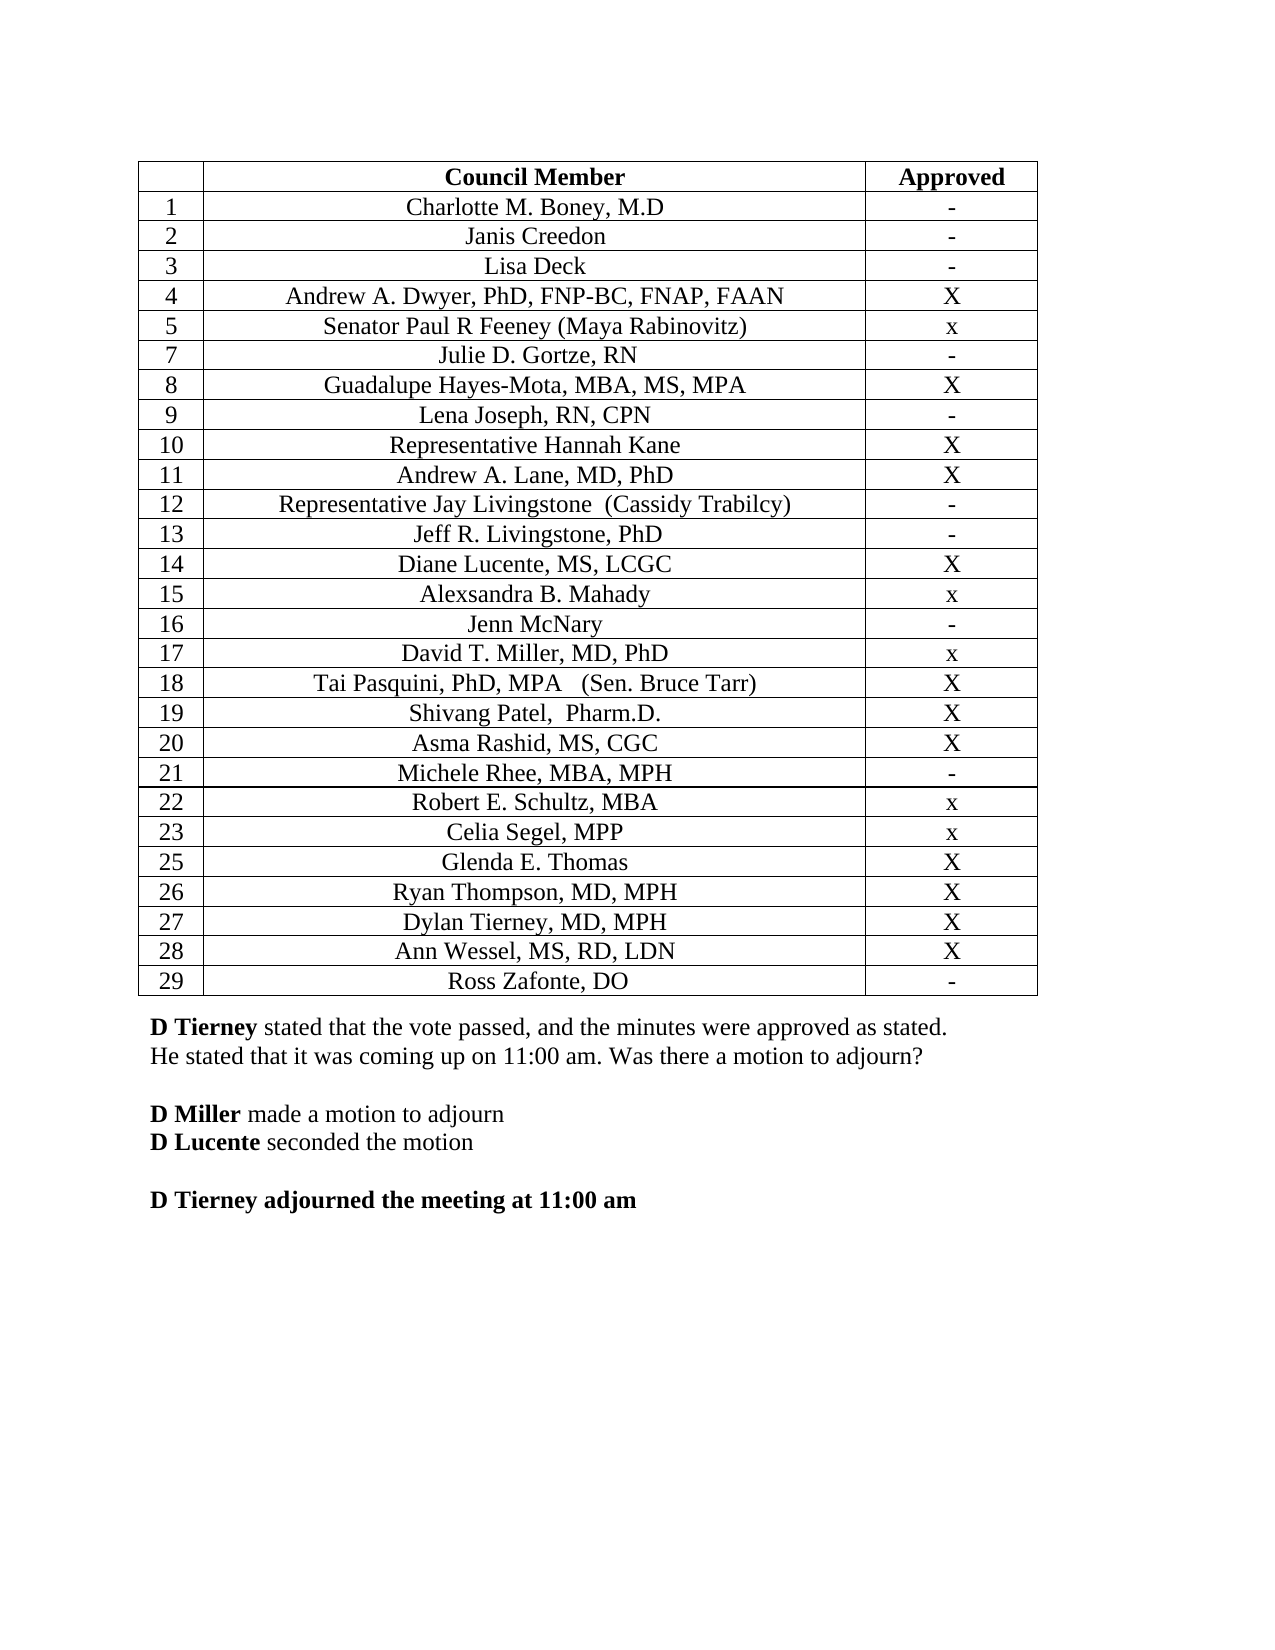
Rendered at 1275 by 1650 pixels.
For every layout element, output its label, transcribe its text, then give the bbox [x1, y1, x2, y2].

table_cell David T. Miller, MD, PhD [204, 639, 865, 667]
text D Miller made a motion to adjourn [150, 1099, 1125, 1127]
table_cell - [866, 341, 1037, 369]
text D Tierney adjourned the meeting at 11:00 am [150, 1185, 1125, 1214]
table_cell - [866, 519, 1037, 548]
table_cell X [866, 460, 1037, 488]
table_cell 9 [139, 400, 203, 429]
table_header Approved [866, 162, 1037, 191]
table_cell X [866, 370, 1037, 399]
table_cell 22 [139, 788, 203, 816]
table_cell - [866, 966, 1037, 995]
table_cell 15 [139, 579, 203, 608]
table_cell Representative Jay Livingstone (Cassidy Trabilcy) [204, 490, 865, 518]
table_cell Dylan Tierney, MD, MPH [204, 907, 865, 935]
table_cell x [866, 639, 1037, 667]
table_cell Charlotte M. Boney, M.D [204, 192, 865, 220]
table_cell Celia Segel, MPP [204, 817, 865, 846]
table_cell Asma Rashid, MS, CGC [204, 728, 865, 757]
table_cell - [866, 609, 1037, 637]
table_cell X [866, 936, 1037, 965]
table_cell X [866, 728, 1037, 757]
table_cell Ross Zafonte, DO [204, 966, 865, 995]
table_cell Ann Wessel, MS, RD, LDN [204, 936, 865, 965]
table_cell Michele Rhee, MBA, MPH [204, 758, 865, 786]
table_cell Janis Creedon [204, 221, 865, 250]
table_cell Guadalupe Hayes-Mota, MBA, MS, MPA [204, 370, 865, 399]
table_cell X [866, 847, 1037, 876]
table_cell X [866, 430, 1037, 459]
table_cell 12 [139, 490, 203, 518]
table_cell 14 [139, 549, 203, 578]
table_cell 18 [139, 668, 203, 697]
table_cell Jenn McNary [204, 609, 865, 637]
table_cell - [866, 400, 1037, 429]
table_cell 27 [139, 907, 203, 935]
table_cell 29 [139, 966, 203, 995]
table_cell 17 [139, 639, 203, 667]
table_cell Senator Paul R Feeney (Maya Rabinovitz) [204, 311, 865, 339]
table_cell Lisa Deck [204, 251, 865, 280]
table_cell Julie D. Gortze, RN [204, 341, 865, 369]
table_cell Tai Pasquini, PhD, MPA (Sen. Bruce Tarr) [204, 668, 865, 697]
table_cell Alexsandra B. Mahady [204, 579, 865, 608]
text He stated that it was coming up on 11:00 am. Was there a motion to adjourn? [150, 1041, 1125, 1070]
table_cell x [866, 579, 1037, 608]
table_cell - [866, 490, 1037, 518]
table_cell Diane Lucente, MS, LCGC [204, 549, 865, 578]
text D Lucente seconded the motion [150, 1127, 1125, 1156]
table_cell - [866, 192, 1037, 220]
table_cell 13 [139, 519, 203, 548]
table_cell X [866, 698, 1037, 727]
table_cell Lena Joseph, RN, CPN [204, 400, 865, 429]
table_cell 2 [139, 221, 203, 250]
table_cell Jeff R. Livingstone, PhD [204, 519, 865, 548]
table_cell x [866, 311, 1037, 339]
table_cell 3 [139, 251, 203, 280]
table_cell Representative Hannah Kane [204, 430, 865, 459]
table_cell 5 [139, 311, 203, 339]
table_cell 10 [139, 430, 203, 459]
table_cell 8 [139, 370, 203, 399]
table_cell X [866, 668, 1037, 697]
table_cell Shivang Patel, Pharm.D. [204, 698, 865, 727]
table_cell 21 [139, 758, 203, 786]
table_cell 28 [139, 936, 203, 965]
table_cell Glenda E. Thomas [204, 847, 865, 876]
table_cell 1 [139, 192, 203, 220]
table_cell X [866, 907, 1037, 935]
table_cell 20 [139, 728, 203, 757]
table_cell 7 [139, 341, 203, 369]
table_cell x [866, 817, 1037, 846]
table_cell X [866, 549, 1037, 578]
table_cell Andrew A. Dwyer, PhD, FNP-BC, FNAP, FAAN [204, 281, 865, 310]
table_cell X [866, 877, 1037, 906]
table_cell Robert E. Schultz, MBA [204, 788, 865, 816]
table_header Council Member [204, 162, 865, 191]
table_cell 19 [139, 698, 203, 727]
table_cell Andrew A. Lane, MD, PhD [204, 460, 865, 488]
table_header [139, 162, 203, 191]
table_cell - [866, 758, 1037, 786]
table_cell 4 [139, 281, 203, 310]
table_cell x [866, 788, 1037, 816]
table_cell 11 [139, 460, 203, 488]
table_cell - [866, 221, 1037, 250]
table_cell 26 [139, 877, 203, 906]
table_cell X [866, 281, 1037, 310]
table_cell 16 [139, 609, 203, 637]
text D Tierney stated that the vote passed, and the minutes were approved as stated. [150, 1012, 1125, 1041]
table_cell Ryan Thompson, MD, MPH [204, 877, 865, 906]
table_cell 25 [139, 847, 203, 876]
table_cell 23 [139, 817, 203, 846]
table_cell - [866, 251, 1037, 280]
